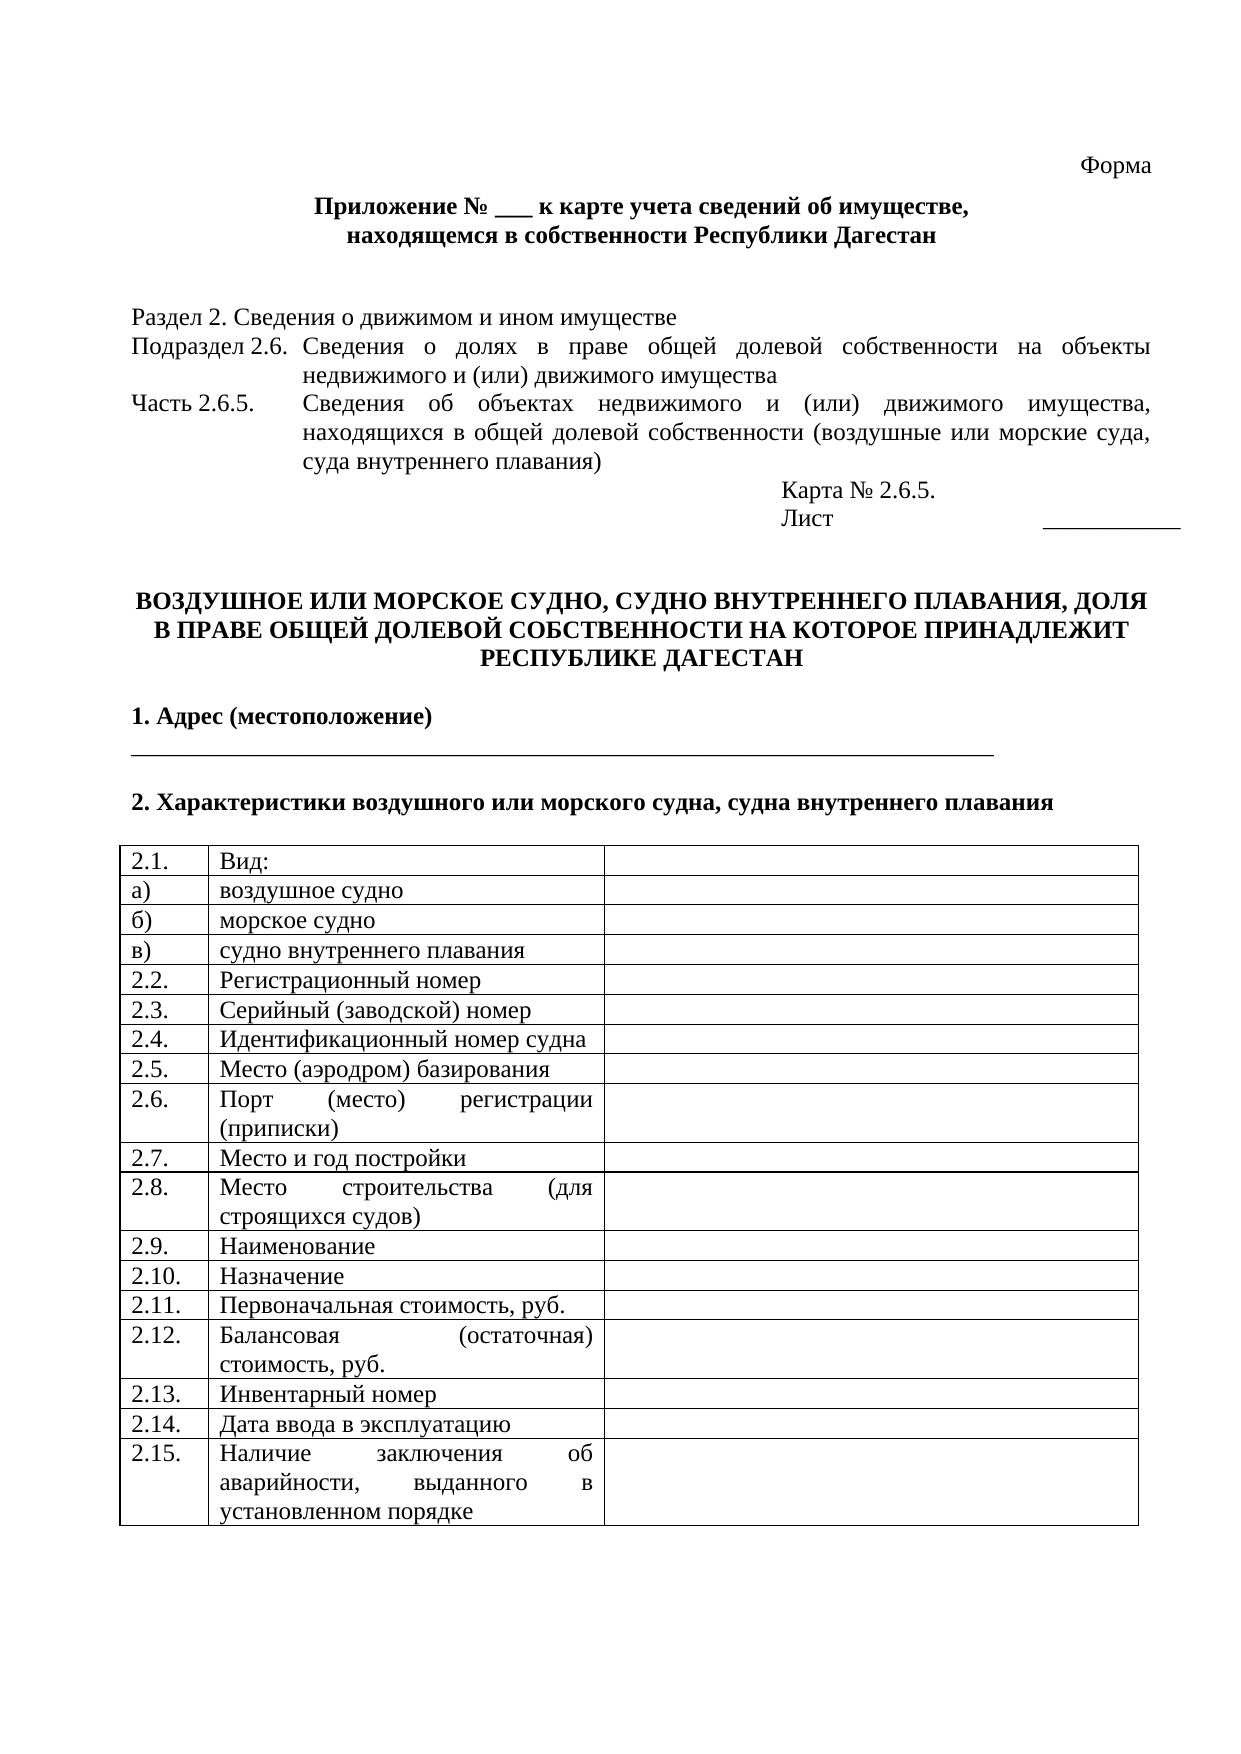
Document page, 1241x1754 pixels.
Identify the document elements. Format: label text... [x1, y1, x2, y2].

table_cell 2.5. [121, 1054, 208, 1083]
text Часть 2.6.5. Сведения об объектах недвижимого и (или) движимого имущества, находящихся в общей долевой собственности (воздушные или морские суда, суда внутреннего плавания) [131, 388, 1152, 475]
table_cell судно внутреннего плавания [209, 935, 604, 964]
table_cell 2.11. [121, 1291, 208, 1319]
text Раздел 2. Сведения о движимом и ином имуществе [131, 302, 1152, 331]
table_header [605, 846, 1138, 874]
table_cell б) [121, 905, 208, 934]
table_cell Место и год постройки [209, 1143, 604, 1171]
table_cell Место (аэродром) базирования [209, 1054, 604, 1083]
text Подраздел 2.6. Сведения о долях в праве общей долевой собственности на объекты недвижимого и (или) движимого имущества [131, 331, 1152, 388]
table_cell Порт (место) регистрации (приписки) [209, 1084, 604, 1142]
table_cell [605, 876, 1138, 904]
text _____________________________________________________________________ [131, 730, 1152, 758]
table_cell Первоначальная стоимость, руб. [209, 1291, 604, 1319]
table_cell Наличие заключения об аварийности, выданного в установленном порядке [209, 1439, 604, 1525]
table_cell [605, 905, 1138, 934]
table_header Вид: [209, 846, 604, 874]
table_cell [605, 965, 1138, 994]
table_cell [605, 935, 1138, 964]
table_cell 2.7. [121, 1143, 208, 1171]
table_cell 2.12. [121, 1320, 208, 1378]
table_cell 2.9. [121, 1231, 208, 1260]
table_cell [605, 1025, 1138, 1053]
table_cell Наименование [209, 1231, 604, 1260]
text Приложение № ___ к карте учета сведений об имуществе, [131, 191, 1152, 220]
table_cell Регистрационный номер [209, 965, 604, 994]
table_cell [605, 1054, 1138, 1083]
table_cell [605, 1291, 1138, 1319]
table_cell [605, 995, 1138, 1023]
text Форма [131, 150, 1152, 178]
text находящемся в собственности Республики Дагестан [131, 220, 1152, 248]
table_cell [605, 1173, 1138, 1230]
table_cell Назначение [209, 1261, 604, 1289]
table_cell а) [121, 876, 208, 904]
table_cell [605, 1261, 1138, 1289]
table_cell Серийный (заводской) номер [209, 995, 604, 1023]
table_cell морское судно [209, 905, 604, 934]
table_cell 2.2. [121, 965, 208, 994]
text Карта № 2.6.5. [781, 475, 1152, 503]
table_cell [605, 1379, 1138, 1408]
table_cell [605, 1084, 1138, 1142]
table_cell 2.8. [121, 1173, 208, 1230]
table_cell Дата ввода в эксплуатацию [209, 1409, 604, 1437]
table_cell Инвентарный номер [209, 1379, 604, 1408]
table_cell 2.10. [121, 1261, 208, 1289]
text 2. Характеристики воздушного или морского судна, судна внутреннего плавания [131, 787, 1152, 816]
text ВОЗДУШНОЕ ИЛИ МОРСКОЕ СУДНО, СУДНО ВНУТРЕННЕГО ПЛАВАНИЯ, ДОЛЯ В ПРАВЕ ОБЩЕЙ ДОЛЕВОЙ СОБСТВЕННОСТИ НА КОТОРОЕ ПРИНАДЛЕЖИТ РЕСПУБЛИКЕ ДАГЕСТАН [131, 586, 1152, 672]
table_cell 2.6. [121, 1084, 208, 1142]
table_cell 2.14. [121, 1409, 208, 1437]
table_cell [605, 1231, 1138, 1260]
table_cell [605, 1409, 1138, 1437]
table_header 2.1. [121, 846, 208, 874]
table_cell Идентификационный номер судна [209, 1025, 604, 1053]
text 1. Адрес (местоположение) [131, 701, 1152, 730]
table_cell [605, 1439, 1138, 1525]
table_cell Балансовая (остаточная) стоимость, руб. [209, 1320, 604, 1378]
table_cell 2.3. [121, 995, 208, 1023]
table_cell 2.13. [121, 1379, 208, 1408]
table_cell [605, 1320, 1138, 1378]
table_cell воздушное судно [209, 876, 604, 904]
table_cell Место строительства (для строящихся судов) [209, 1173, 604, 1230]
table_cell 2.15. [121, 1439, 208, 1525]
text Лист ___________ [781, 503, 1152, 532]
table_cell [605, 1143, 1138, 1171]
table_cell 2.4. [121, 1025, 208, 1053]
table_cell в) [121, 935, 208, 964]
